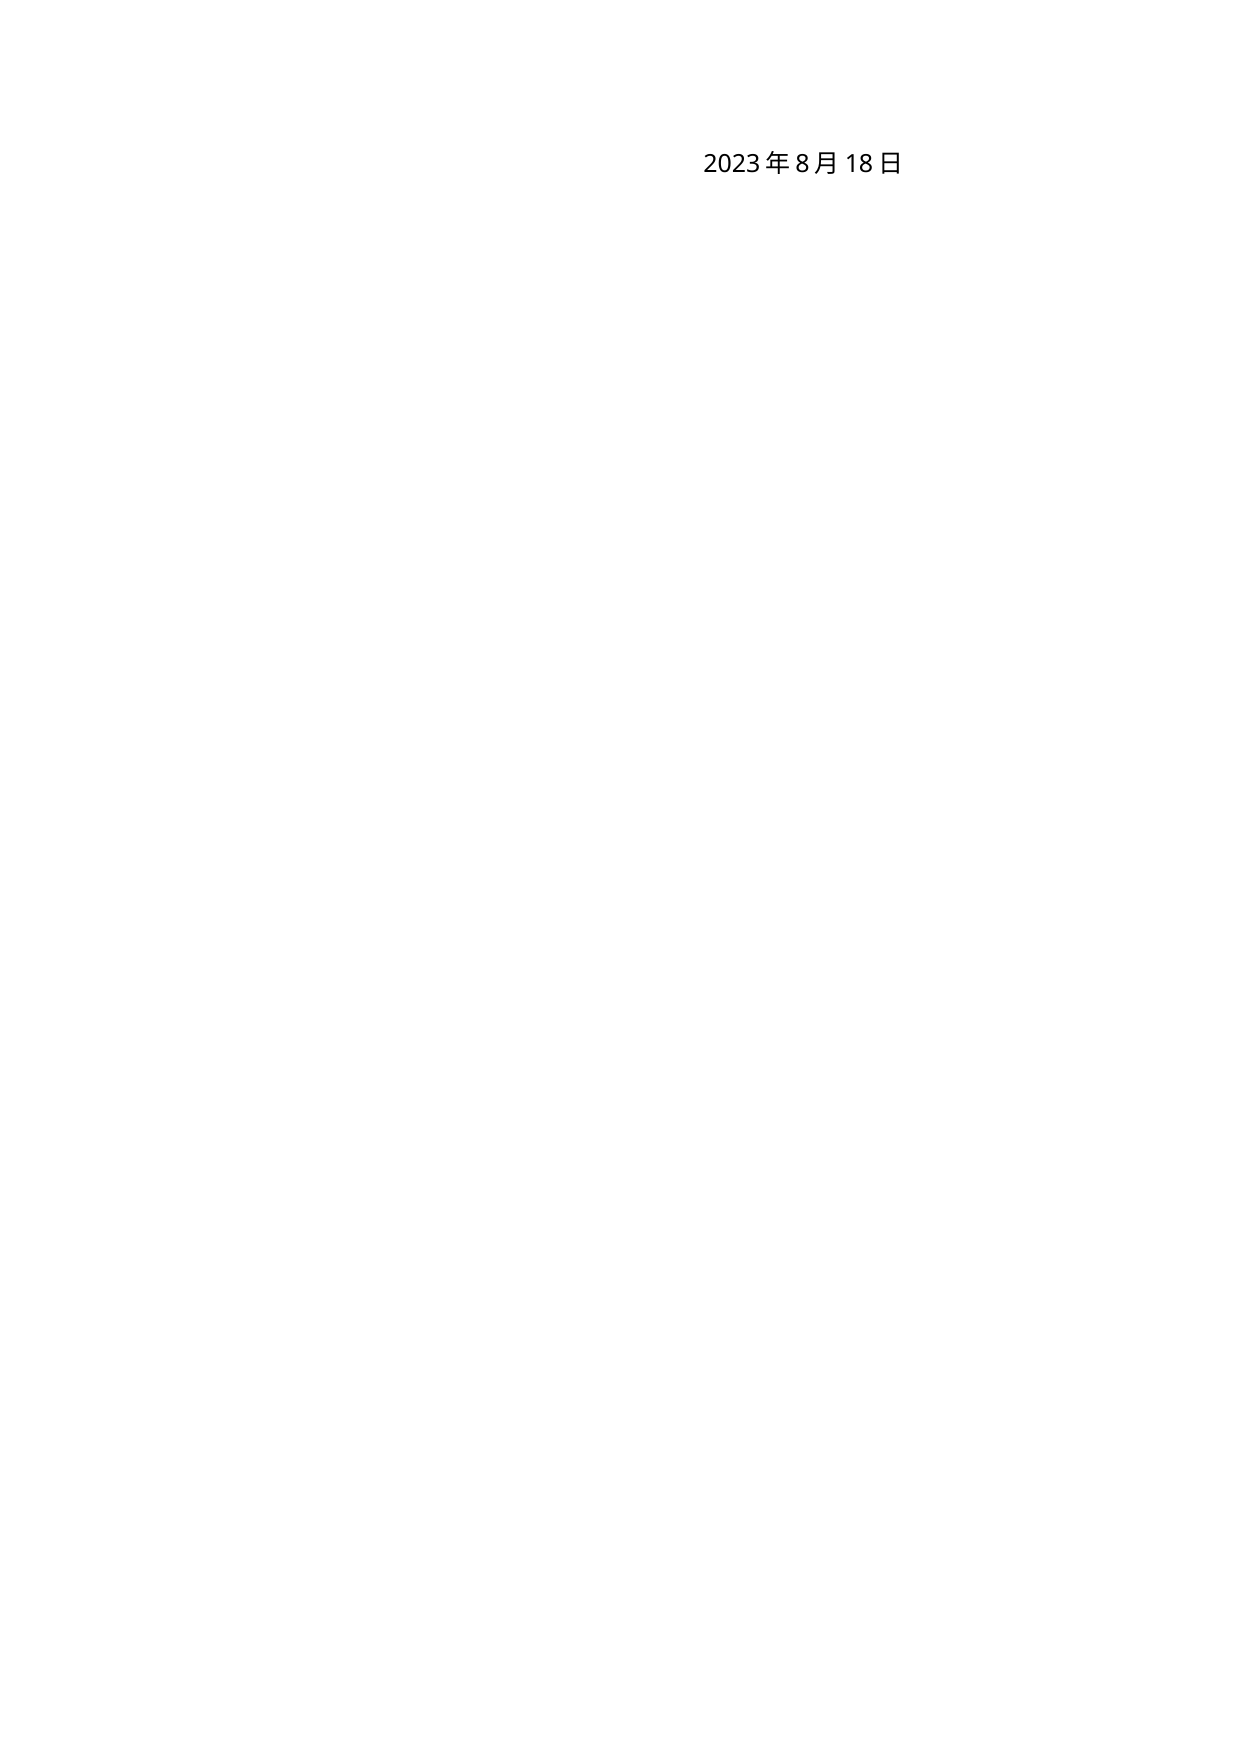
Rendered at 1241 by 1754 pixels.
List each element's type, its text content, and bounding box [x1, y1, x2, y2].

text 2023年8月18日 [187, 129, 903, 194]
